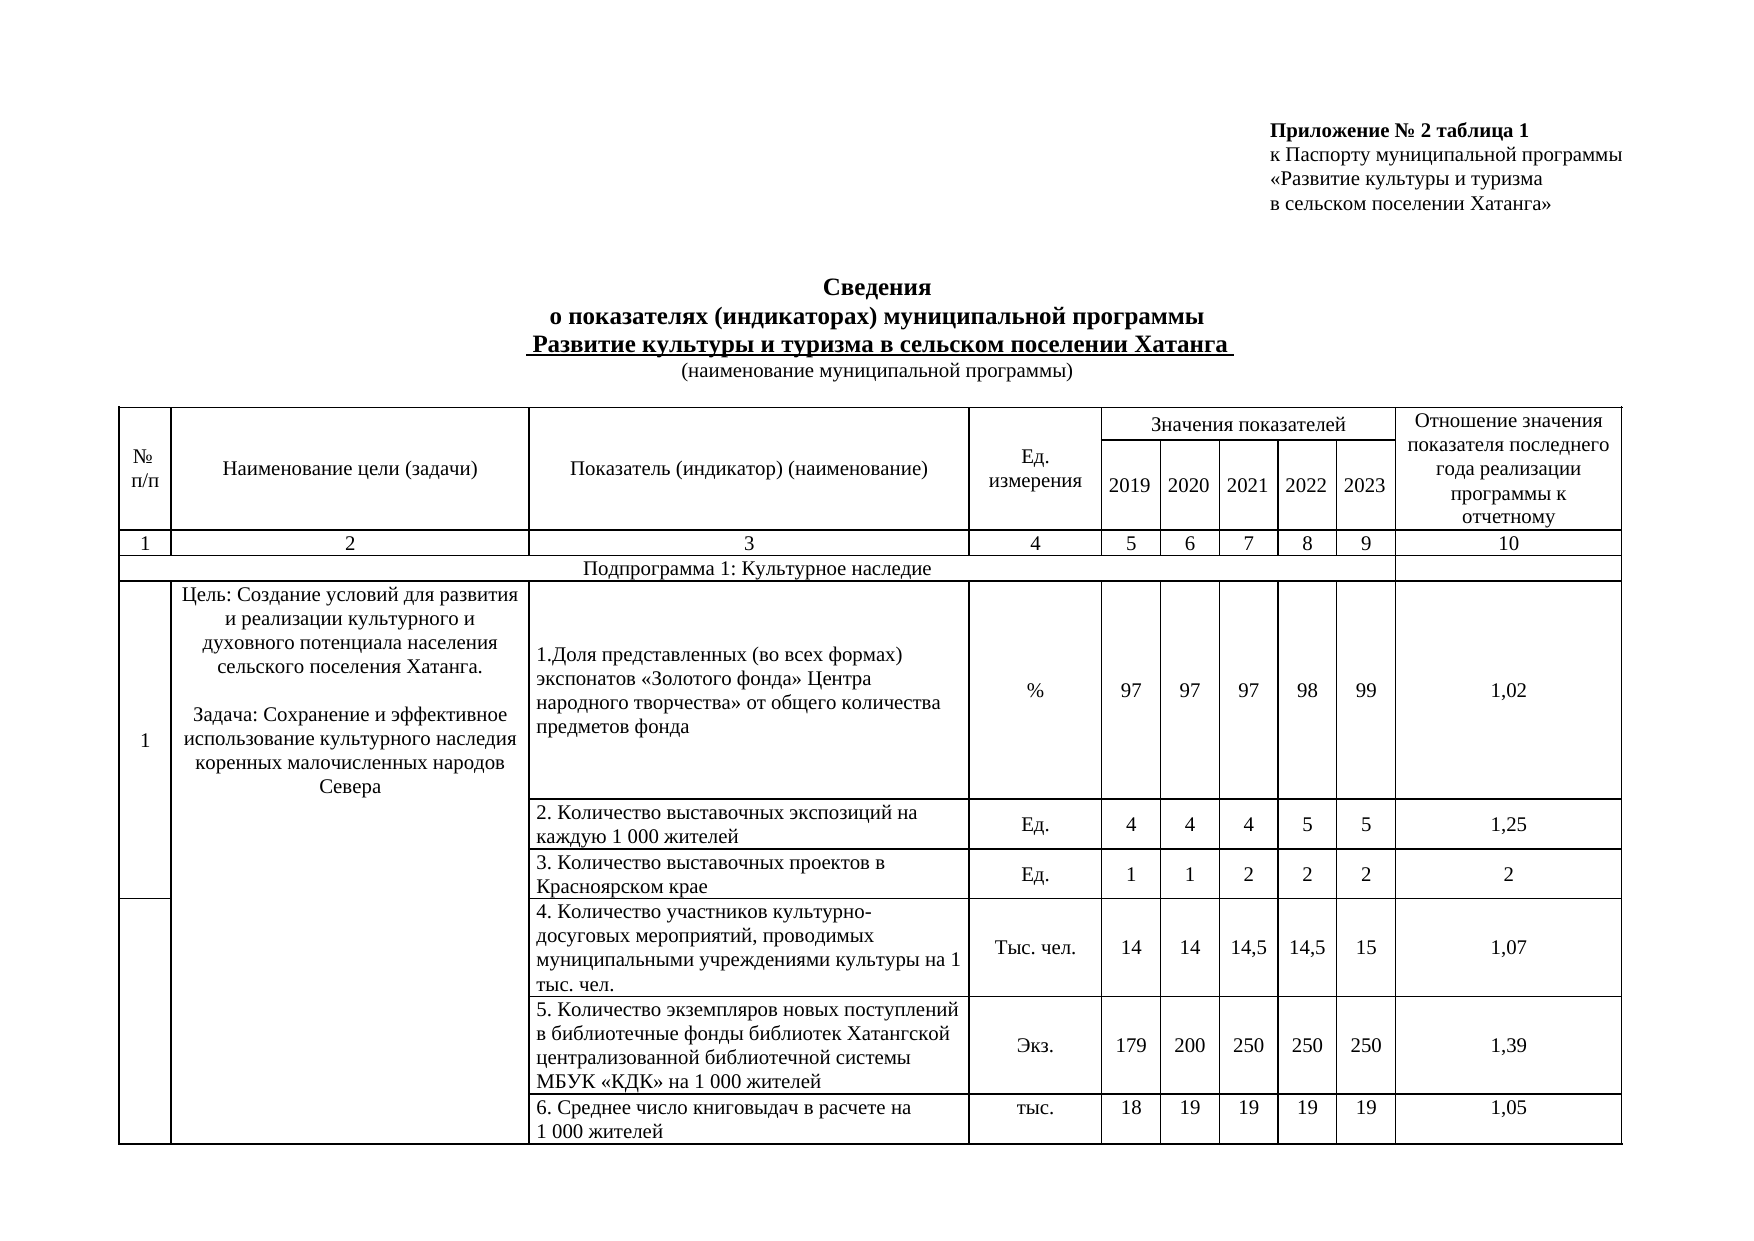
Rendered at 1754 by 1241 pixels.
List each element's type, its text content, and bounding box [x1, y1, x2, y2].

table_cell 2020 [1161, 441, 1219, 529]
table_cell 1 [120, 531, 170, 554]
table_cell Экз. [970, 997, 1101, 1093]
table_cell 1 [120, 582, 170, 898]
table_cell 14,5 [1220, 899, 1277, 996]
text Сведения [118, 272, 1636, 301]
text в сельском поселении Хатанга» [1270, 190, 1636, 214]
table_header Отношение значения показателя последнего года реализации программы к отчетному [1396, 408, 1621, 529]
table_cell 3. Количество выставочных проектов в Красноярском крае [530, 850, 968, 898]
table_cell Подпрограмма 1: Культурное наследие [120, 556, 1395, 580]
table_cell 10 [1396, 531, 1621, 554]
table_cell 7 [1220, 531, 1277, 554]
table_cell 19 [1161, 1095, 1219, 1143]
table_cell 2 [1337, 850, 1395, 898]
table_cell 14,5 [1279, 899, 1336, 996]
table_cell 1 [1102, 850, 1160, 898]
table_cell 9 [1337, 531, 1395, 554]
table_cell 2 [1396, 850, 1621, 898]
table_cell 8 [1279, 531, 1336, 554]
table_cell 99 [1337, 582, 1395, 798]
table_cell 1,07 [1396, 899, 1621, 996]
table_cell Цель: Создание условий для развития и реализации культурного и духовного потенциала населения сельского поселения Хатанга. Задача: Сохранение и эффективное использование культурного наследия коренных малочисленных народов Севера [172, 582, 528, 798]
table_cell 14 [1102, 899, 1160, 996]
table_cell [1396, 556, 1621, 580]
text Развитие культуры и туризма в сельском поселении Хатанга [118, 329, 1636, 358]
table_cell 4. Количество участников культурно-досуговых мероприятий, проводимых муниципальными учреждениями культуры на 1 тыс. чел. [530, 899, 968, 996]
text к Паспорту муниципальной программы [1270, 142, 1636, 166]
table_header Наименование цели (задачи) [172, 408, 528, 529]
text (наименование муниципальной программы) [118, 358, 1636, 382]
table_cell 3 [530, 531, 968, 554]
table_header Ед. измерения [970, 408, 1101, 529]
table_cell 2. Количество выставочных экспозиций на каждую 1 000 жителей [530, 800, 968, 848]
table_cell 15 [1337, 899, 1395, 996]
table_cell 1,02 [1396, 582, 1621, 798]
table_cell тыс. [970, 1095, 1101, 1143]
table_cell 5 [1337, 800, 1395, 848]
table_cell 19 [1279, 1095, 1336, 1143]
text «Развитие культуры и туризма [1270, 166, 1636, 190]
table_cell [172, 798, 528, 1143]
table_cell [120, 899, 170, 1143]
table_cell 250 [1337, 997, 1395, 1093]
table_cell 4 [1220, 800, 1277, 848]
table_cell 5 [1102, 531, 1160, 554]
table_cell 2022 [1279, 441, 1336, 529]
table_header Значения показателей [1102, 408, 1395, 439]
table_cell 2021 [1220, 441, 1277, 529]
table_cell 97 [1102, 582, 1160, 798]
table_cell 2023 [1337, 441, 1395, 529]
table_cell Ед. [970, 850, 1101, 898]
table_cell 179 [1102, 997, 1160, 1093]
table_cell 19 [1337, 1095, 1395, 1143]
table_cell 6 [1161, 531, 1219, 554]
table_cell 1,25 [1396, 800, 1621, 848]
text Приложение № 2 таблица 1 [1270, 118, 1636, 142]
table_cell 4 [970, 531, 1101, 554]
table_cell 5. Количество экземпляров новых поступлений в библиотечные фонды библиотек Хатангской централизованной библиотечной системы МБУК «КДК» на 1 000 жителей [530, 997, 968, 1093]
table_cell 2 [172, 531, 528, 554]
table_cell 250 [1279, 997, 1336, 1093]
table_header № п/п [120, 408, 170, 529]
table_cell Ед. [970, 800, 1101, 848]
table_cell 97 [1220, 582, 1277, 798]
table_cell 14 [1161, 899, 1219, 996]
table_cell 4 [1102, 800, 1160, 848]
table_cell 19 [1220, 1095, 1277, 1143]
table_cell 97 [1161, 582, 1219, 798]
table_cell 6. Среднее число книговыдач в расчете на 1 000 жителей [530, 1095, 968, 1143]
table_cell 200 [1161, 997, 1219, 1093]
table_cell 4 [1161, 800, 1219, 848]
table_cell 2 [1220, 850, 1277, 898]
table_cell 1,05 [1396, 1095, 1621, 1143]
table_cell Тыс. чел. [970, 899, 1101, 996]
text о показателях (индикаторах) муниципальной программы [118, 301, 1636, 329]
table_cell 98 [1279, 582, 1336, 798]
table_header Показатель (индикатор) (наименование) [530, 408, 968, 529]
table_cell 2019 [1102, 441, 1160, 529]
table_cell 18 [1102, 1095, 1160, 1143]
table_cell 1 [1161, 850, 1219, 898]
table_cell 5 [1279, 800, 1336, 848]
table_cell 1,39 [1396, 997, 1621, 1093]
table_cell % [970, 582, 1101, 798]
table_cell 1.Доля представленных (во всех формах) экспонатов «Золотого фонда» Центра народного творчества» от общего количества предметов фонда [530, 582, 968, 798]
table_cell 250 [1220, 997, 1277, 1093]
table_cell 2 [1279, 850, 1336, 898]
